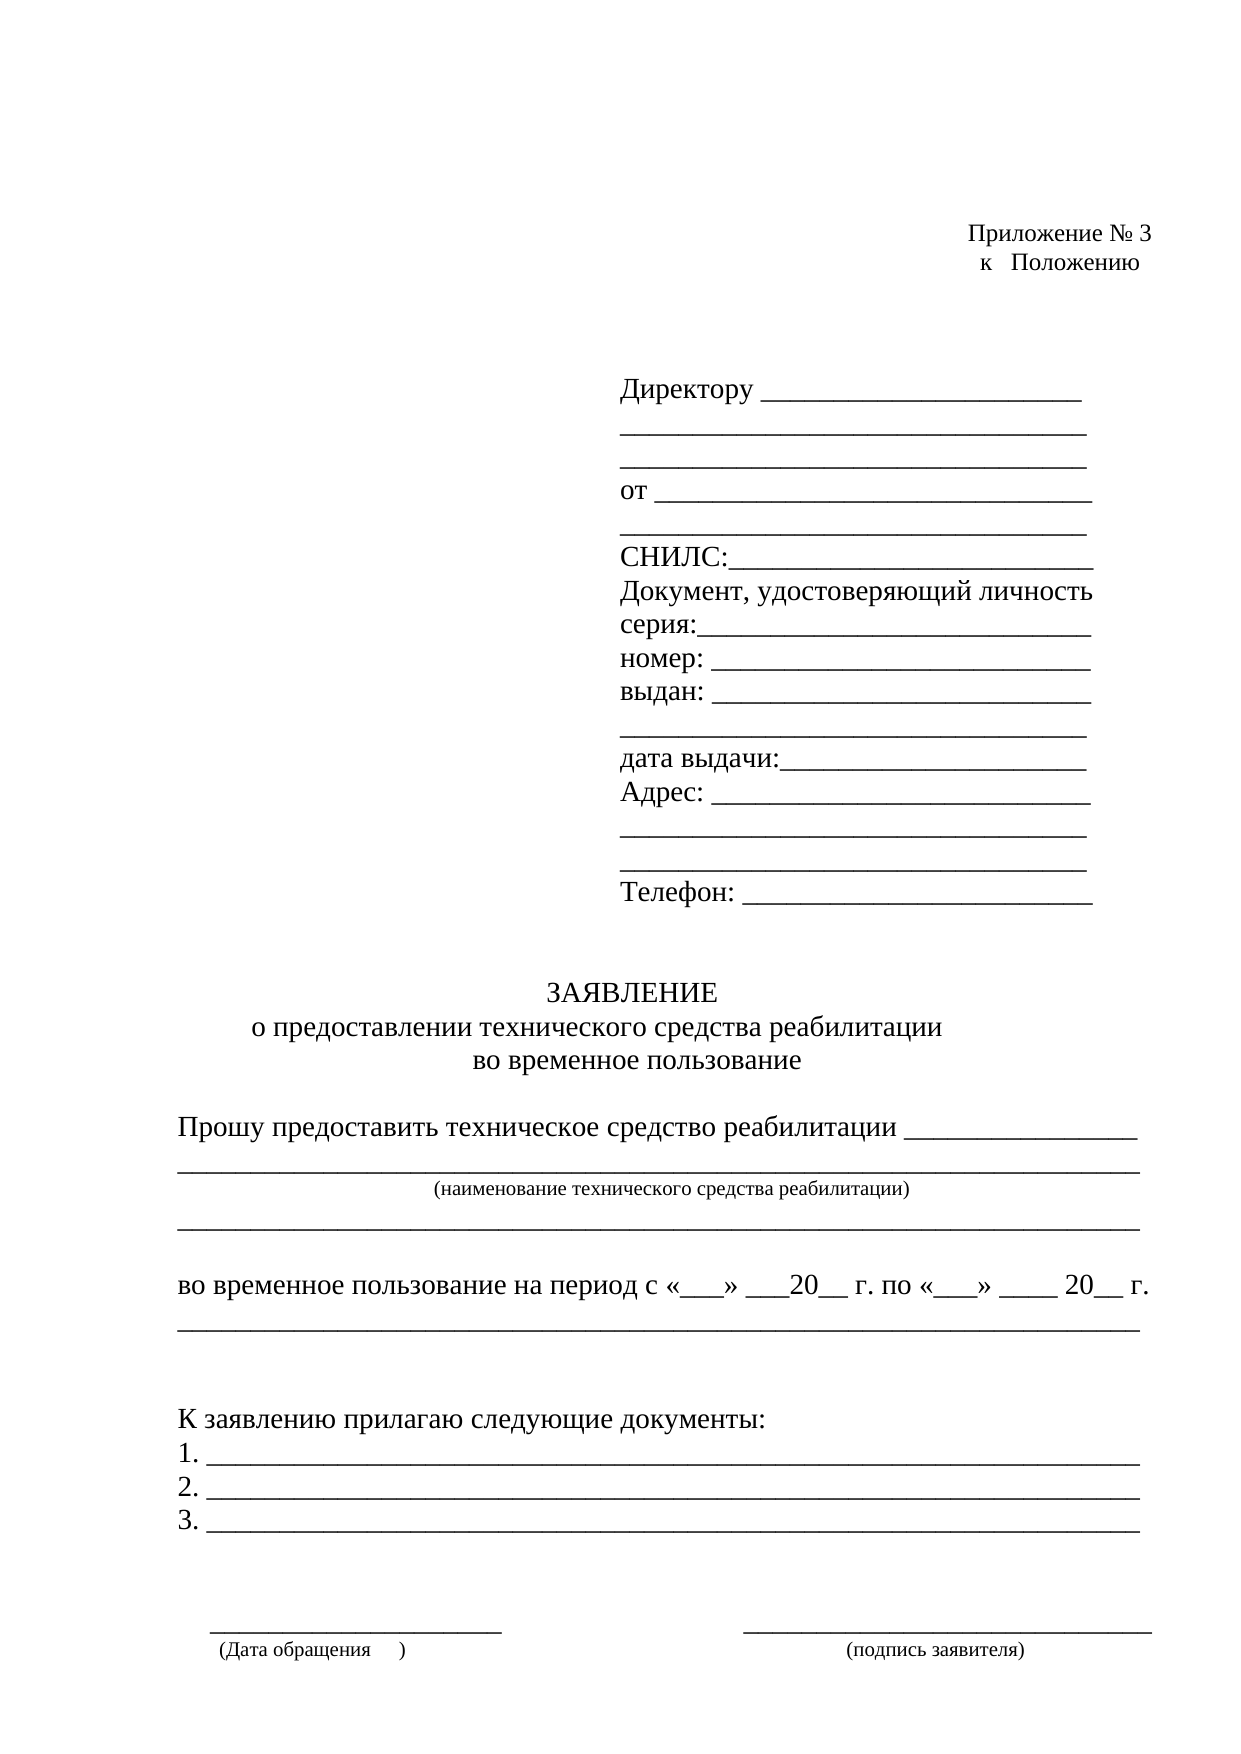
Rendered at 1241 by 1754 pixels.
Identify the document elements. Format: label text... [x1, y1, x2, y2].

text ЗАЯВЛЕНИЕ [177, 975, 1152, 1009]
text во временное пользование [177, 1042, 1152, 1076]
text __________________________________________________________________ [177, 1143, 1152, 1176]
text ________________________________ [177, 506, 1152, 539]
text ________________________________ [177, 405, 1152, 438]
text номер: __________________________ [177, 640, 1152, 673]
text Прошу предоставить техническое средство реабилитации ________________ [177, 1109, 1152, 1143]
text __________________________________________________________________ [177, 1200, 1152, 1234]
text ________________________________ [177, 807, 1152, 841]
text Телефон: ________________________ [177, 874, 1152, 908]
text Приложение № 3 [177, 218, 1152, 247]
text к Положению [177, 247, 1152, 276]
text от ______________________________ [177, 472, 1152, 506]
text серия:___________________________ [177, 606, 1152, 640]
text дата выдачи:_____________________ [177, 740, 1152, 774]
text 2. ________________________________________________________________ [177, 1469, 1152, 1502]
text 3. ________________________________________________________________ [177, 1502, 1152, 1536]
text ________________________________ [177, 707, 1152, 740]
text во временное пользование на период с «___» ___20__ г. по «___» ____ 20__ г. [177, 1267, 1152, 1301]
text Адрес: __________________________ [177, 774, 1152, 807]
text Документ, удостоверяющий личность [177, 573, 1152, 606]
text СНИЛС:_________________________ [177, 539, 1152, 573]
text 1. ________________________________________________________________ [177, 1435, 1152, 1469]
text (Дата обращения ) (подпись заявителя) [177, 1636, 1152, 1661]
text Директору ______________________ [177, 371, 1152, 405]
text ________________________________ [177, 438, 1152, 472]
text ____________________ ____________________________ [177, 1603, 1152, 1636]
text о предоставлении технического средства реабилитации [177, 1009, 1152, 1042]
text выдан: __________________________ [177, 673, 1152, 707]
text К заявлению прилагаю следующие документы: [177, 1402, 1152, 1435]
text __________________________________________________________________ [177, 1301, 1152, 1334]
text ________________________________ [177, 841, 1152, 874]
text (наименование технического средства реабилитации) [177, 1176, 1152, 1200]
